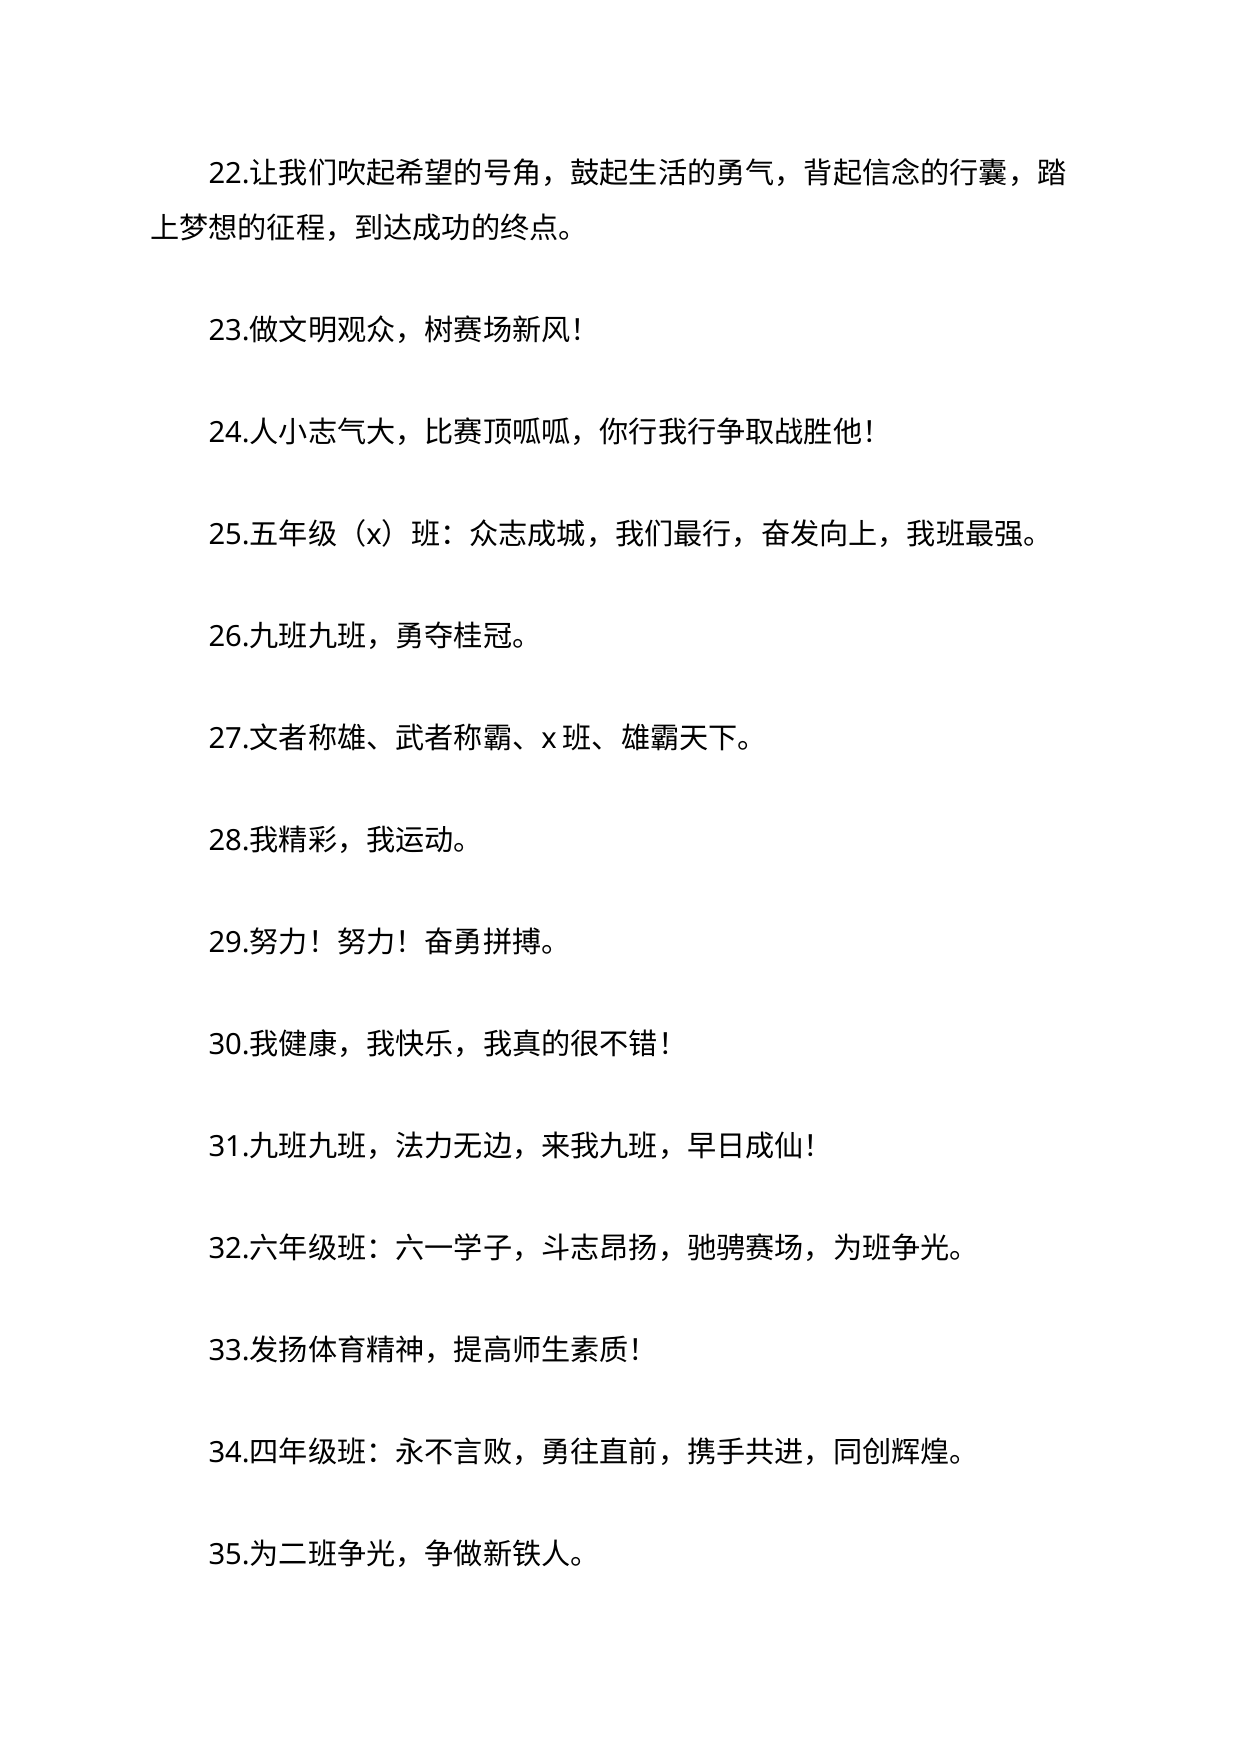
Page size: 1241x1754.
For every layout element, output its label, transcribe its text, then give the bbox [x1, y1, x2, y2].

text 23.做文明观众，树赛场新风！ [150, 307, 1090, 349]
text 28.我精彩，我运动。 [150, 817, 1090, 859]
text 27.文者称雄、武者称霸、x班、雄霸天下。 [150, 715, 1090, 757]
text 22.让我们吹起希望的号角，鼓起生活的勇气，背起信念的行囊，踏上梦想的征程，到达成功的终点。 [150, 150, 1090, 247]
text 34.四年级班：永不言败，勇往直前，携手共进，同创辉煌。 [150, 1428, 1090, 1471]
text 33.发扬体育精神，提高师生素质！ [150, 1327, 1090, 1369]
text 31.九班九班，法力无边，来我九班，早日成仙！ [150, 1123, 1090, 1165]
text 25.五年级（x）班：众志成城，我们最行，奋发向上，我班最强。 [150, 511, 1090, 553]
text 29.努力！努力！奋勇拼搏。 [150, 919, 1090, 961]
text 35.为二班争光，争做新铁人。 [150, 1531, 1090, 1573]
text 30.我健康，我快乐，我真的很不错！ [150, 1021, 1090, 1063]
text 32.六年级班：六一学子，斗志昂扬，驰骋赛场，为班争光。 [150, 1224, 1090, 1267]
text 24.人小志气大，比赛顶呱呱，你行我行争取战胜他！ [150, 409, 1090, 451]
text 26.九班九班，勇夺桂冠。 [150, 613, 1090, 655]
